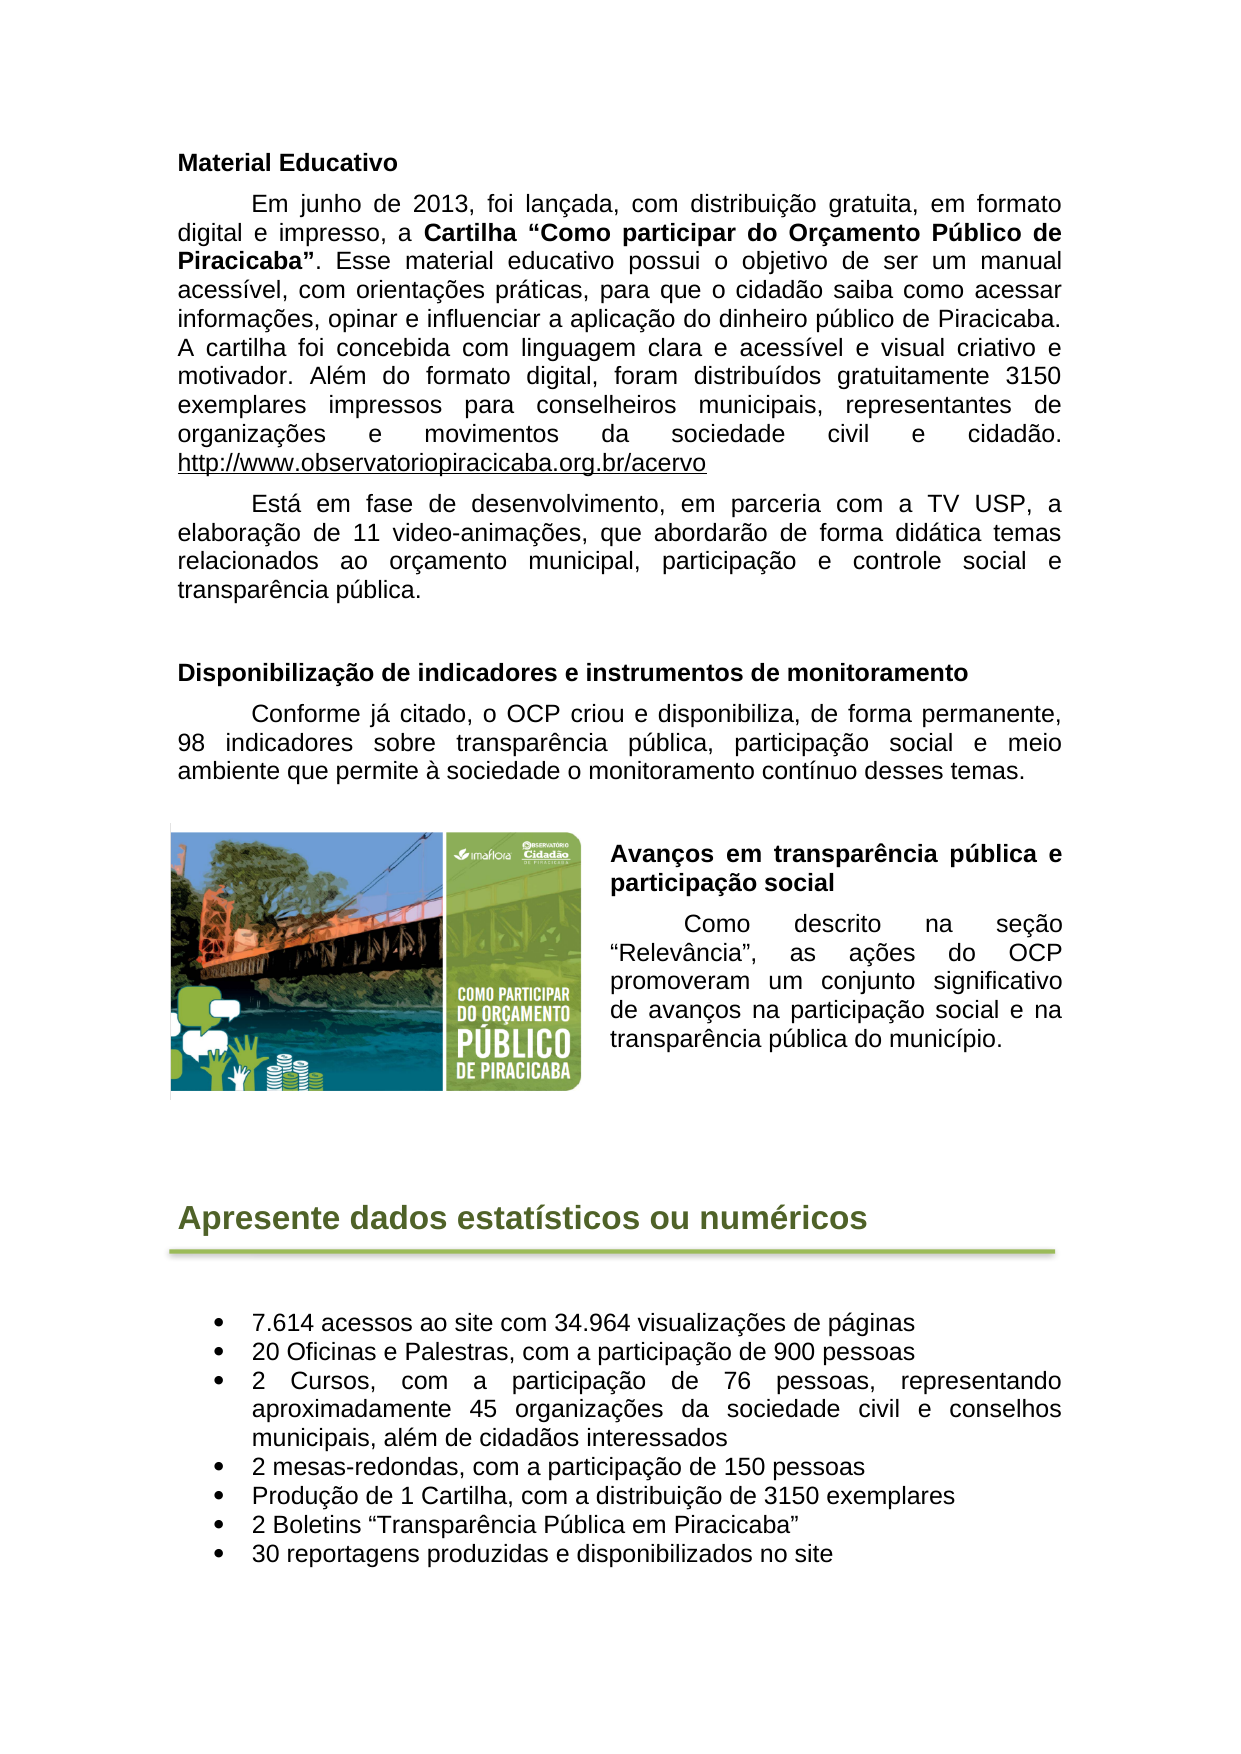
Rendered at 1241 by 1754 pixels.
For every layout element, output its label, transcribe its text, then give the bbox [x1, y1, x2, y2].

list 30 reportagens produzidas e disponibilizados no site [214, 1538, 1063, 1567]
text Material Educativo [177, 148, 1063, 176]
text Conforme já citado, o OCP criou e disponibiliza, de forma permanente, 98 indicadores sobre transparência pública, participação social e meio ambiente que permite à sociedade o monitoramento contínuo desses temas. [177, 699, 1063, 785]
picture [170, 823, 592, 1100]
list 2 Cursos, com a participação de 76 pessoas, representando aproximadamente 45 organizações da sociedade civil e conselhos municipais, além de cidadãos interessados [214, 1366, 1063, 1452]
list 2 mesas-redondas, com a participação de 150 pessoas [214, 1452, 1063, 1481]
list 7.614 acessos ao site com 34.964 visualizações de páginas [214, 1308, 1063, 1337]
text Em junho de 2013, foi lançada, com distribuição gratuita, em formato digital e impresso, a Cartilha “Como participar do Orçamento Público de Piracicaba”. Esse material educativo possui o objetivo de ser um manual acessível, com orientações práticas, para que o cidadão saiba como acessar informações, opinar e influenciar a aplicação do dinheiro público de Piracicaba. A cartilha foi concebida com linguagem clara e acessível e visual criativo e motivador. Além do formato digital, foram distribuídos gratuitamente 3150 exemplares impressos para conselheiros municipais, representantes de organizações e movimentos da sociedade civil e cidadão. http://www.observatoriopiracicaba.org.br/acervo [177, 189, 1063, 476]
list Produção de 1 Cartilha, com a distribuição de 3150 exemplares [214, 1481, 1063, 1510]
list 2 Boletins “Transparência Pública em Piracicaba” [214, 1510, 1063, 1538]
text Avanços em transparência pública e participação social [592, 839, 1063, 896]
text Está em fase de desenvolvimento, em parceria com a TV USP, a elaboração de 11 video-animações, que abordarão de forma didática temas relacionados ao orçamento municipal, participação e controle social e transparência pública. [177, 489, 1063, 604]
text Como descrito na seção “Relevância”, as ações do OCP promoveram um conjunto significativo de avanços na participação social e na transparência pública do município. [592, 909, 1063, 1053]
list 20 Oficinas e Palestras, com a participação de 900 pessoas [214, 1337, 1063, 1366]
text Disponibilização de indicadores e instrumentos de monitoramento [177, 658, 1063, 686]
text Apresente dados estatísticos ou numéricos [177, 1198, 1063, 1237]
